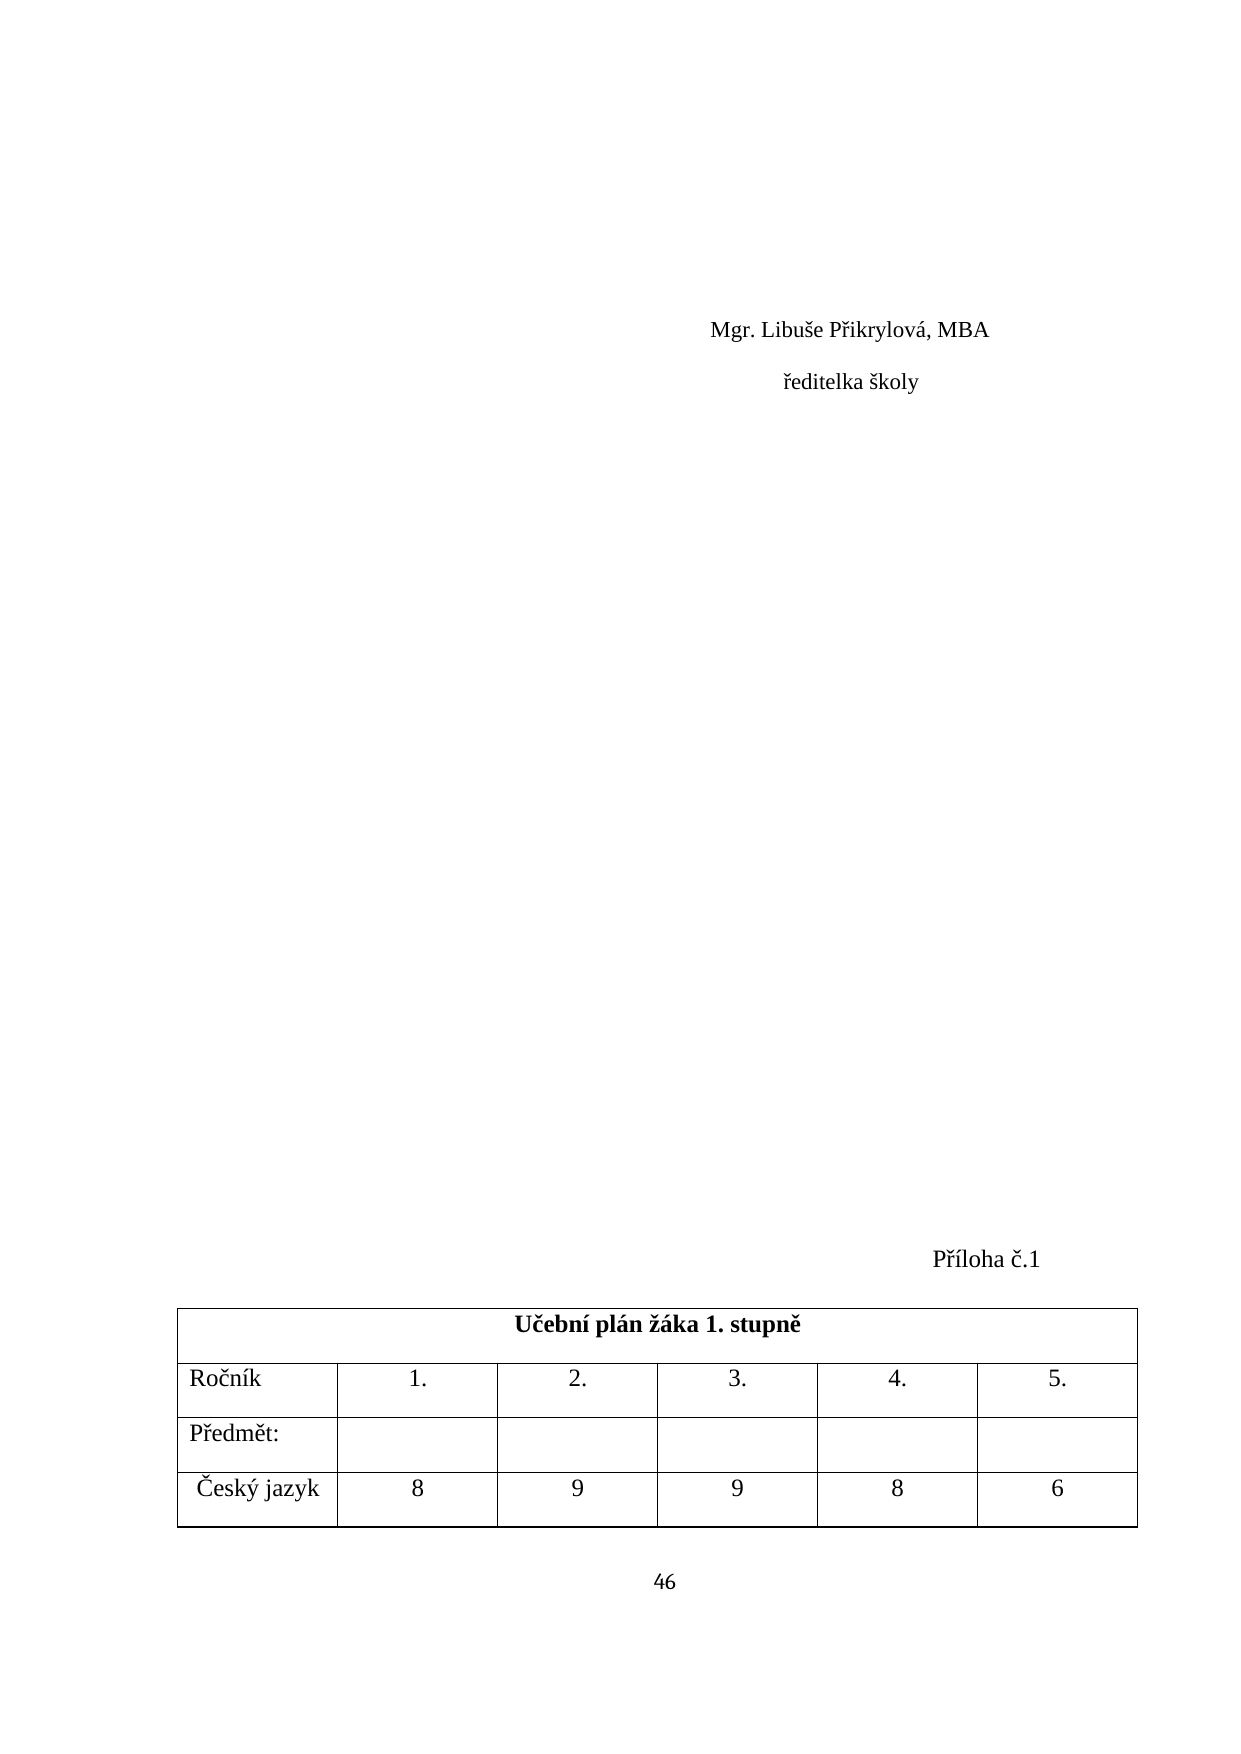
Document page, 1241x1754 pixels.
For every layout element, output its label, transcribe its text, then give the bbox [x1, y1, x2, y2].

table_cell 9 [658, 1473, 817, 1526]
table_cell 8 [338, 1473, 497, 1526]
table_cell 5. [978, 1364, 1137, 1417]
table_cell Předmět: [178, 1418, 337, 1472]
table_cell 2. [498, 1364, 657, 1417]
table_cell [498, 1418, 657, 1472]
table_cell 8 [818, 1473, 977, 1526]
table_cell [658, 1418, 817, 1472]
text Mgr. Libuše Přikrylová, MBA [177, 316, 1152, 342]
table_cell [818, 1418, 977, 1472]
table_cell 9 [498, 1473, 657, 1526]
table_cell 3. [658, 1364, 817, 1417]
table_header Učební plán žáka 1. stupně [178, 1309, 1137, 1362]
table_cell 4. [818, 1364, 977, 1417]
table_cell [338, 1418, 497, 1472]
table_cell Ročník [178, 1364, 337, 1417]
text ředitelka školy [177, 368, 1152, 395]
table_cell Český jazyk [178, 1473, 337, 1526]
text Příloha č.1 [177, 1244, 1152, 1273]
table_cell [978, 1418, 1137, 1472]
table_cell 1. [338, 1364, 497, 1417]
table_cell 6 [978, 1473, 1137, 1526]
